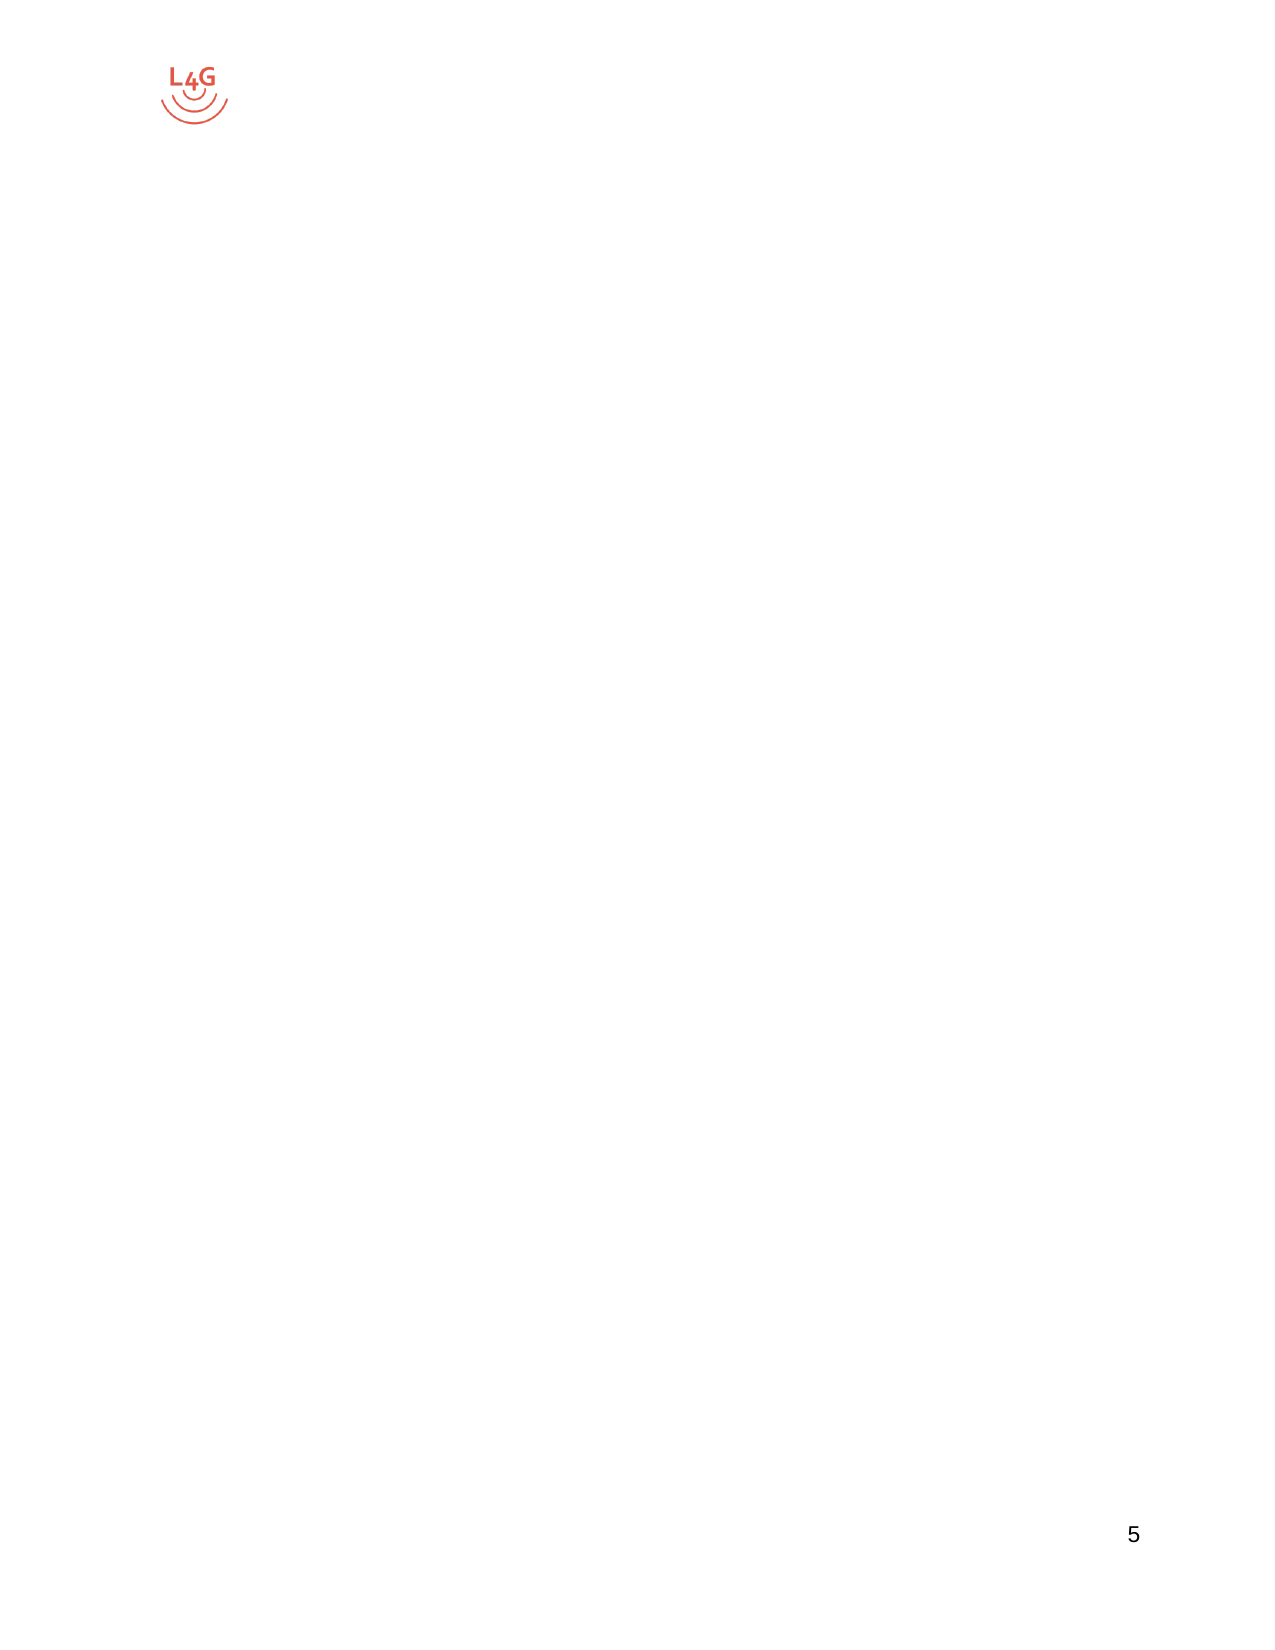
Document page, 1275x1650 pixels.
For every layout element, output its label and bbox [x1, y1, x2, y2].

picture [155, 62, 231, 129]
